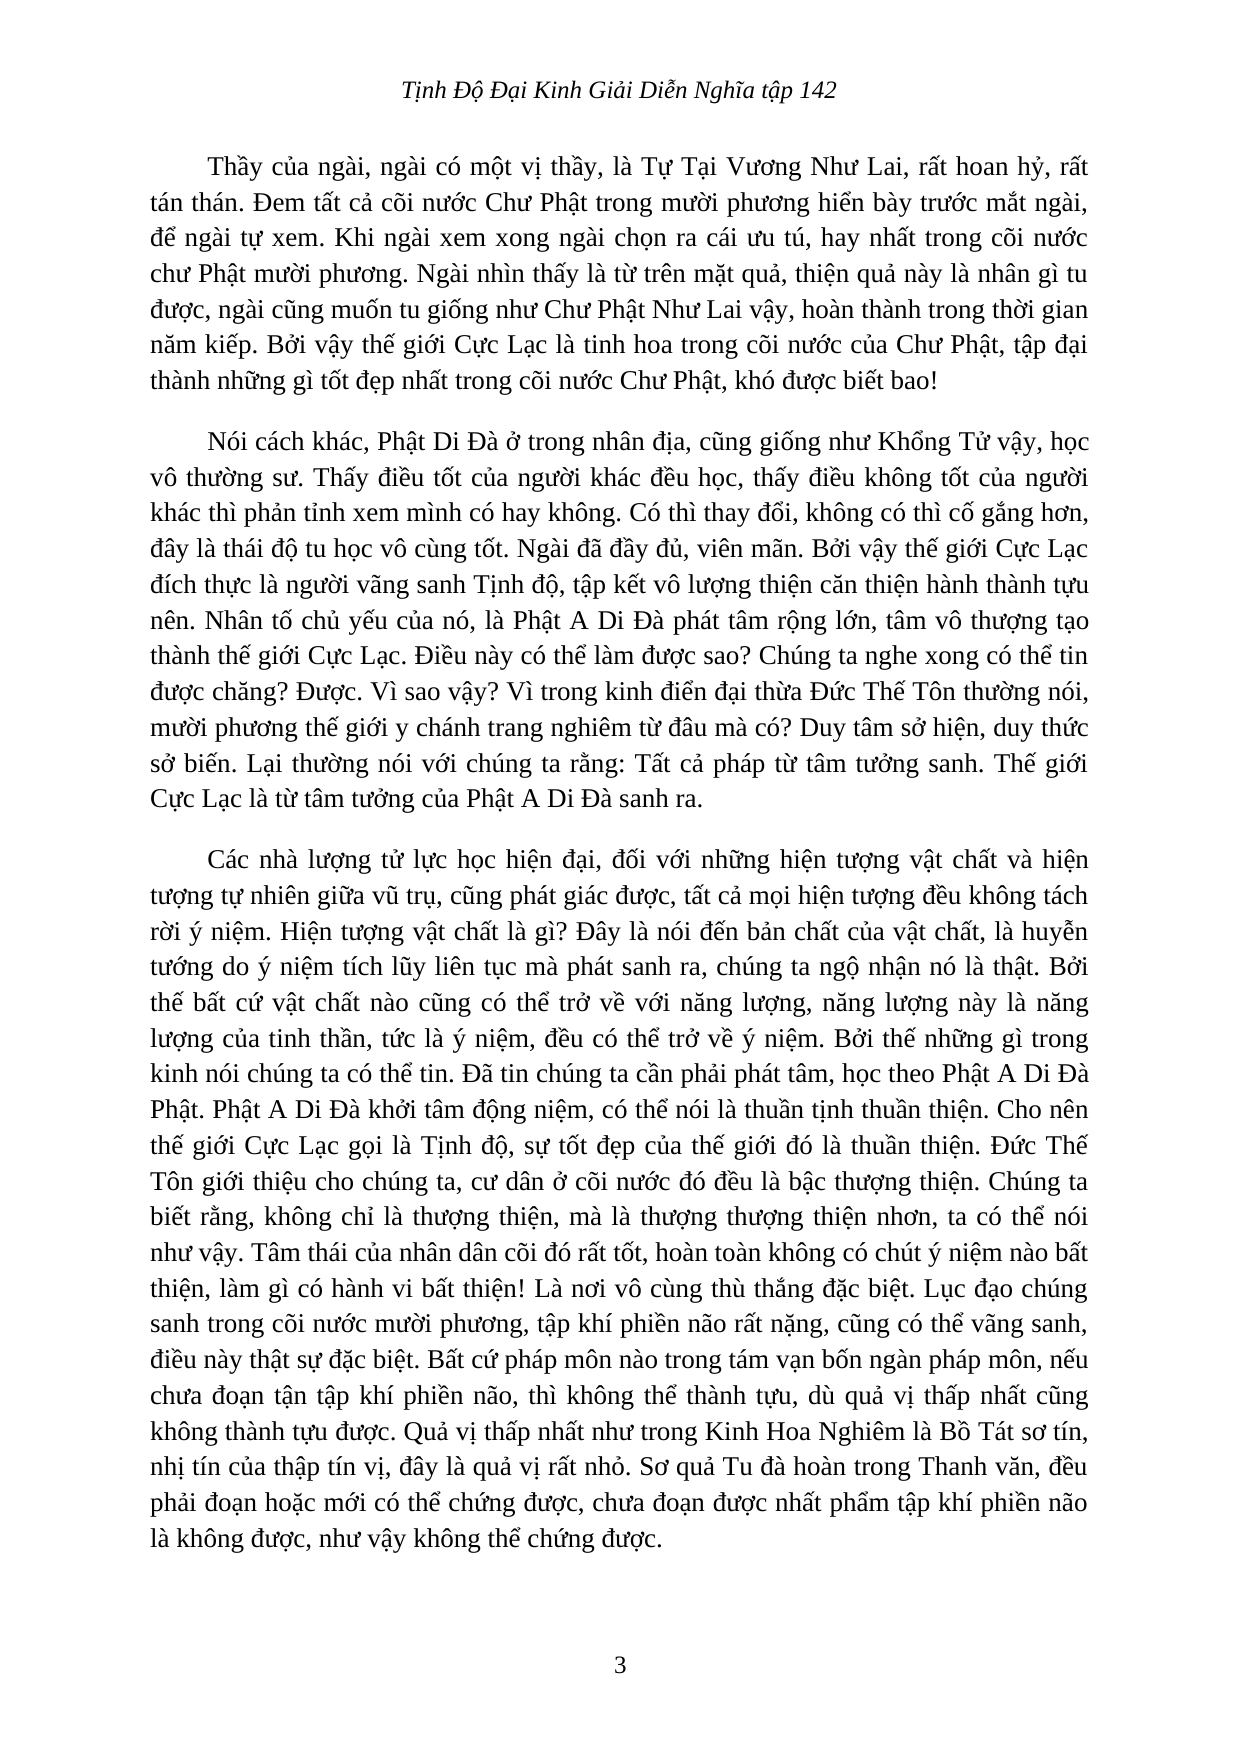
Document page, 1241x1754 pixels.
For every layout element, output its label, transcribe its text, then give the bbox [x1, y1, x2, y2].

text Thầy của ngài, ngài có một vị thầy, là Tự Tại Vương Như Lai, rất hoan hỷ, rất tán thán. Đem tất cả cõi nước Chư Phật trong mười phương hiển bày trước mắt ngài, để ngài tự xem. Khi ngài xem xong ngài chọn ra cái ưu tú, hay nhất trong cõi nước chư Phật mười phương. Ngài nhìn thấy là từ trên mặt quả, thiện quả này là nhân gì tu được, ngài cũng muốn tu giống như Chư Phật Như Lai vậy, hoàn thành trong thời gian năm kiếp. Bởi vậy thế giới Cực Lạc là tinh hoa trong cõi nước của Chư Phật, tập đại thành những gì tốt đẹp nhất trong cõi nước Chư Phật, khó được biết bao! [150, 150, 1090, 396]
text Các nhà lượng tử lực học hiện đại, đối với những hiện tượng vật chất và hiện tượng tự nhiên giữa vũ trụ, cũng phát giác được, tất cả mọi hiện tượng đều không tách rời ý niệm. Hiện tượng vật chất là gì? Đây là nói đến bản chất của vật chất, là huyễn tướng do ý niệm tích lũy liên tục mà phát sanh ra, chúng ta ngộ nhận nó là thật. Bởi thế bất cứ vật chất nào cũng có thể trở về với năng lượng, năng lượng này là năng lượng của tinh thần, tức là ý niệm, đều có thể trở về ý niệm. Bởi thế những gì trong kinh nói chúng ta có thể tin. Đã tin chúng ta cần phải phát tâm, học theo Phật A Di Đà Phật. Phật A Di Đà khởi tâm động niệm, có thể nói là thuần tịnh thuần thiện. Cho nên thế giới Cực Lạc gọi là Tịnh độ, sự tốt đẹp của thế giới đó là thuần thiện. Đức Thế Tôn giới thiệu cho chúng ta, cư dân ở cõi nước đó đều là bậc thượng thiện. Chúng ta biết rằng, không chỉ là thượng thiện, mà là thượng thượng thiện nhơn, ta có thể nói như vậy. Tâm thái của nhân dân cõi đó rất tốt, hoàn toàn không có chút ý niệm nào bất thiện, làm gì có hành vi bất thiện! Là nơi vô cùng thù thắng đặc biệt. Lục đạo chúng sanh trong cõi nước mười phương, tập khí phiền não rất nặng, cũng có thể vãng sanh, điều này thật sự đặc biệt. Bất cứ pháp môn nào trong tám vạn bốn ngàn pháp môn, nếu chưa đoạn tận tập khí phiền não, thì không thể thành tựu, dù quả vị thấp nhất cũng không thành tựu được. Quả vị thấp nhất như trong Kinh Hoa Nghiêm là Bồ Tát sơ tín, nhị tín của thập tín vị, đây là quả vị rất nhỏ. Sơ quả Tu đà hoàn trong Thanh văn, đều phải đoạn hoặc mới có thể chứng được, chưa đoạn được nhất phẩm tập khí phiền não là không được, như vậy không thể chứng được. [150, 843, 1090, 1553]
text Nói cách khác, Phật Di Đà ở trong nhân địa, cũng giống như Khổng Tử vậy, học vô thường sư. Thấy điều tốt của người khác đều học, thấy điều không tốt của người khác thì phản tỉnh xem mình có hay không. Có thì thay đổi, không có thì cố gắng hơn, đây là thái độ tu học vô cùng tốt. Ngài đã đầy đủ, viên mãn. Bởi vậy thế giới Cực Lạc đích thực là người vãng sanh Tịnh độ, tập kết vô lượng thiện căn thiện hành thành tựu nên. Nhân tố chủ yếu của nó, là Phật A Di Đà phát tâm rộng lớn, tâm vô thượng tạo thành thế giới Cực Lạc. Điều này có thể làm được sao? Chúng ta nghe xong có thể tin được chăng? Được. Vì sao vậy? Vì trong kinh điển đại thừa Đức Thế Tôn thường nói, mười phương thế giới y chánh trang nghiêm từ đâu mà có? Duy tâm sở hiện, duy thức sở biến. Lại thường nói với chúng ta rằng: Tất cả pháp từ tâm tưởng sanh. Thế giới Cực Lạc là từ tâm tưởng của Phật A Di Đà sanh ra. [150, 425, 1090, 813]
